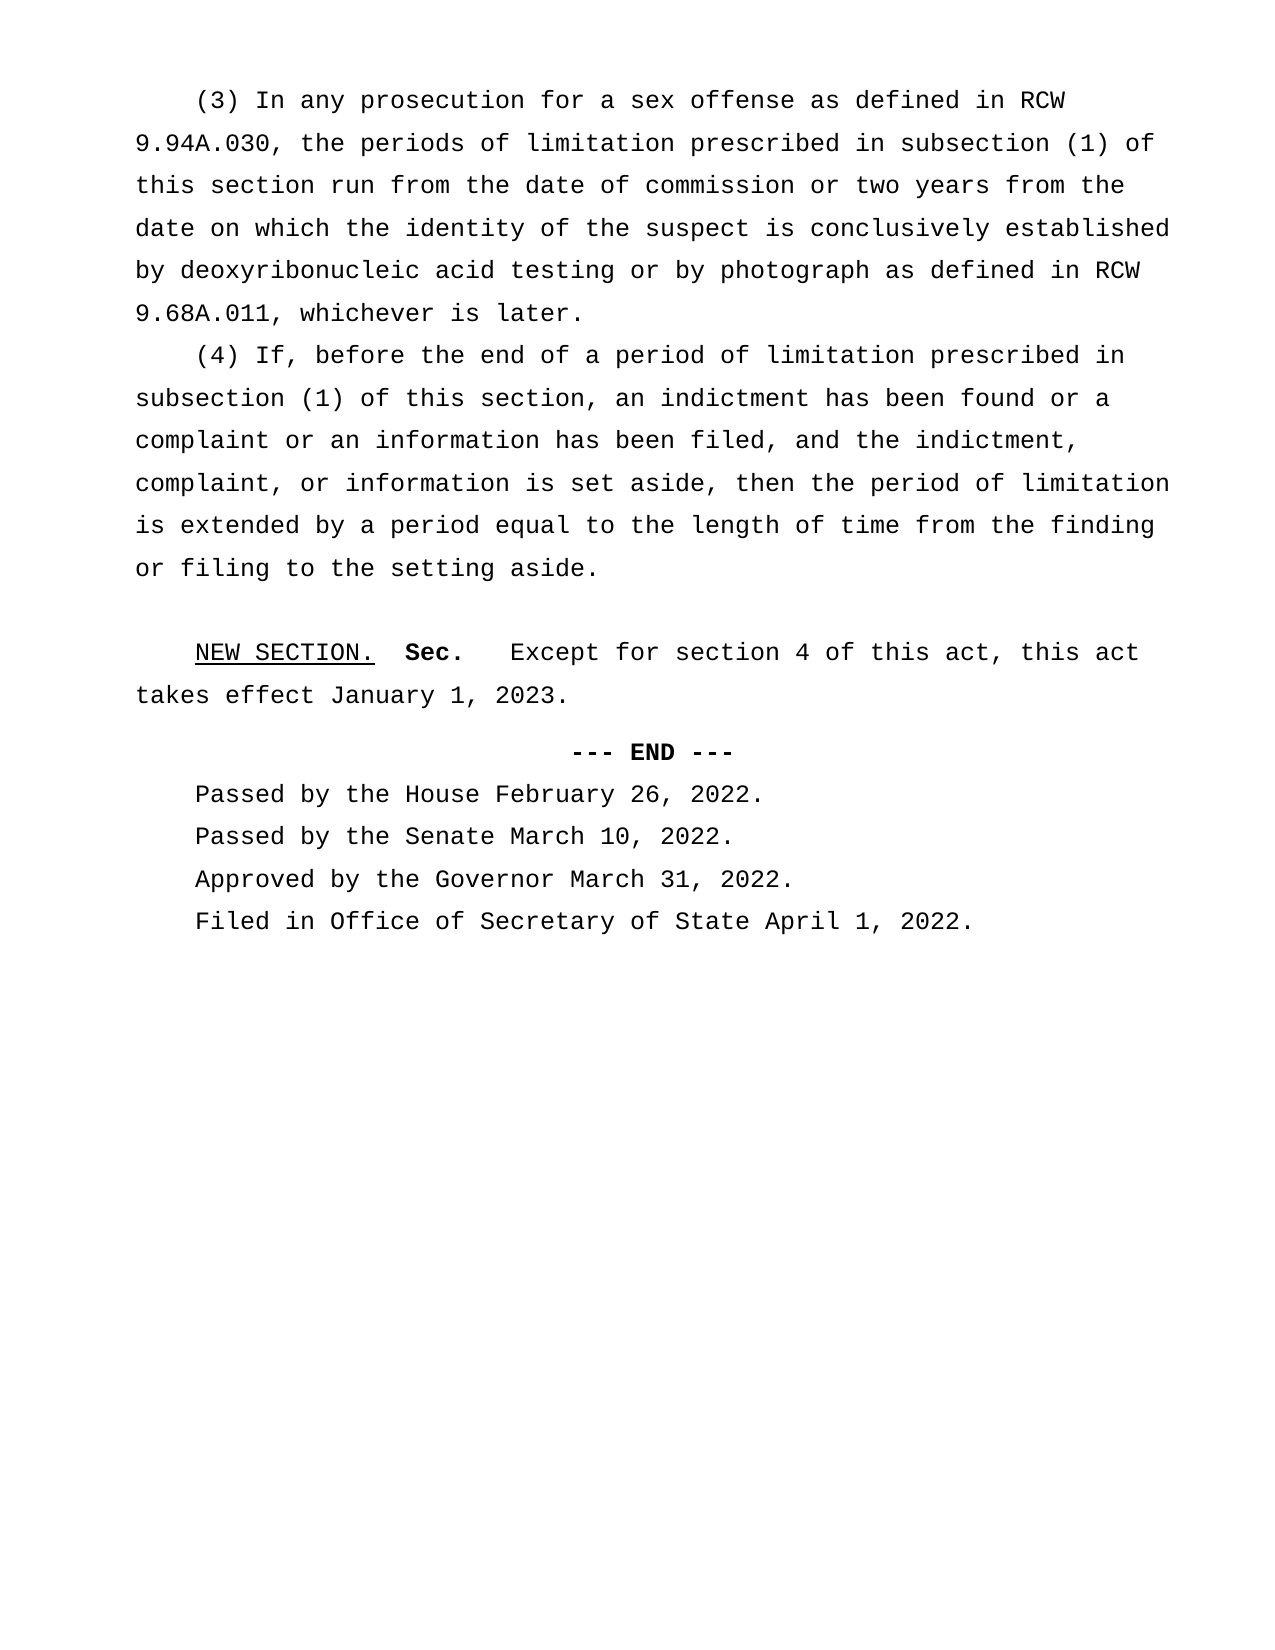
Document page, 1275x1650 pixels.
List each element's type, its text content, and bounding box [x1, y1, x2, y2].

text Passed by the Senate March 10, 2022. [135, 811, 1170, 853]
text Filed in Office of Secretary of State April 1, 2022. [135, 896, 1170, 938]
text --- END --- [135, 740, 1170, 768]
text (3) In any prosecution for a sex offense as defined in RCW 9.94A.030, the periods of limitation prescribed in subsection (1) of this section run from the date of commission or two years from the date on which the identity of the suspect is conclusively established by deoxyribonucleic acid testing or by photograph as defined in RCW 9.68A.011, whichever is later. [135, 75, 1170, 330]
text Approved by the Governor March 31, 2022. [135, 853, 1170, 896]
text (4) If, before the end of a period of limitation prescribed in subsection (1) of this section, an indictment has been found or a complaint or an information has been filed, and the indictment, complaint, or information is set aside, then the period of limitation is extended by a period equal to the length of time from the finding or filing to the setting aside. [135, 330, 1170, 585]
text NEW SECTION. Sec. Except for section 4 of this act, this act takes effect January 1, 2023. [135, 627, 1170, 712]
text Passed by the House February 26, 2022. [135, 768, 1170, 811]
